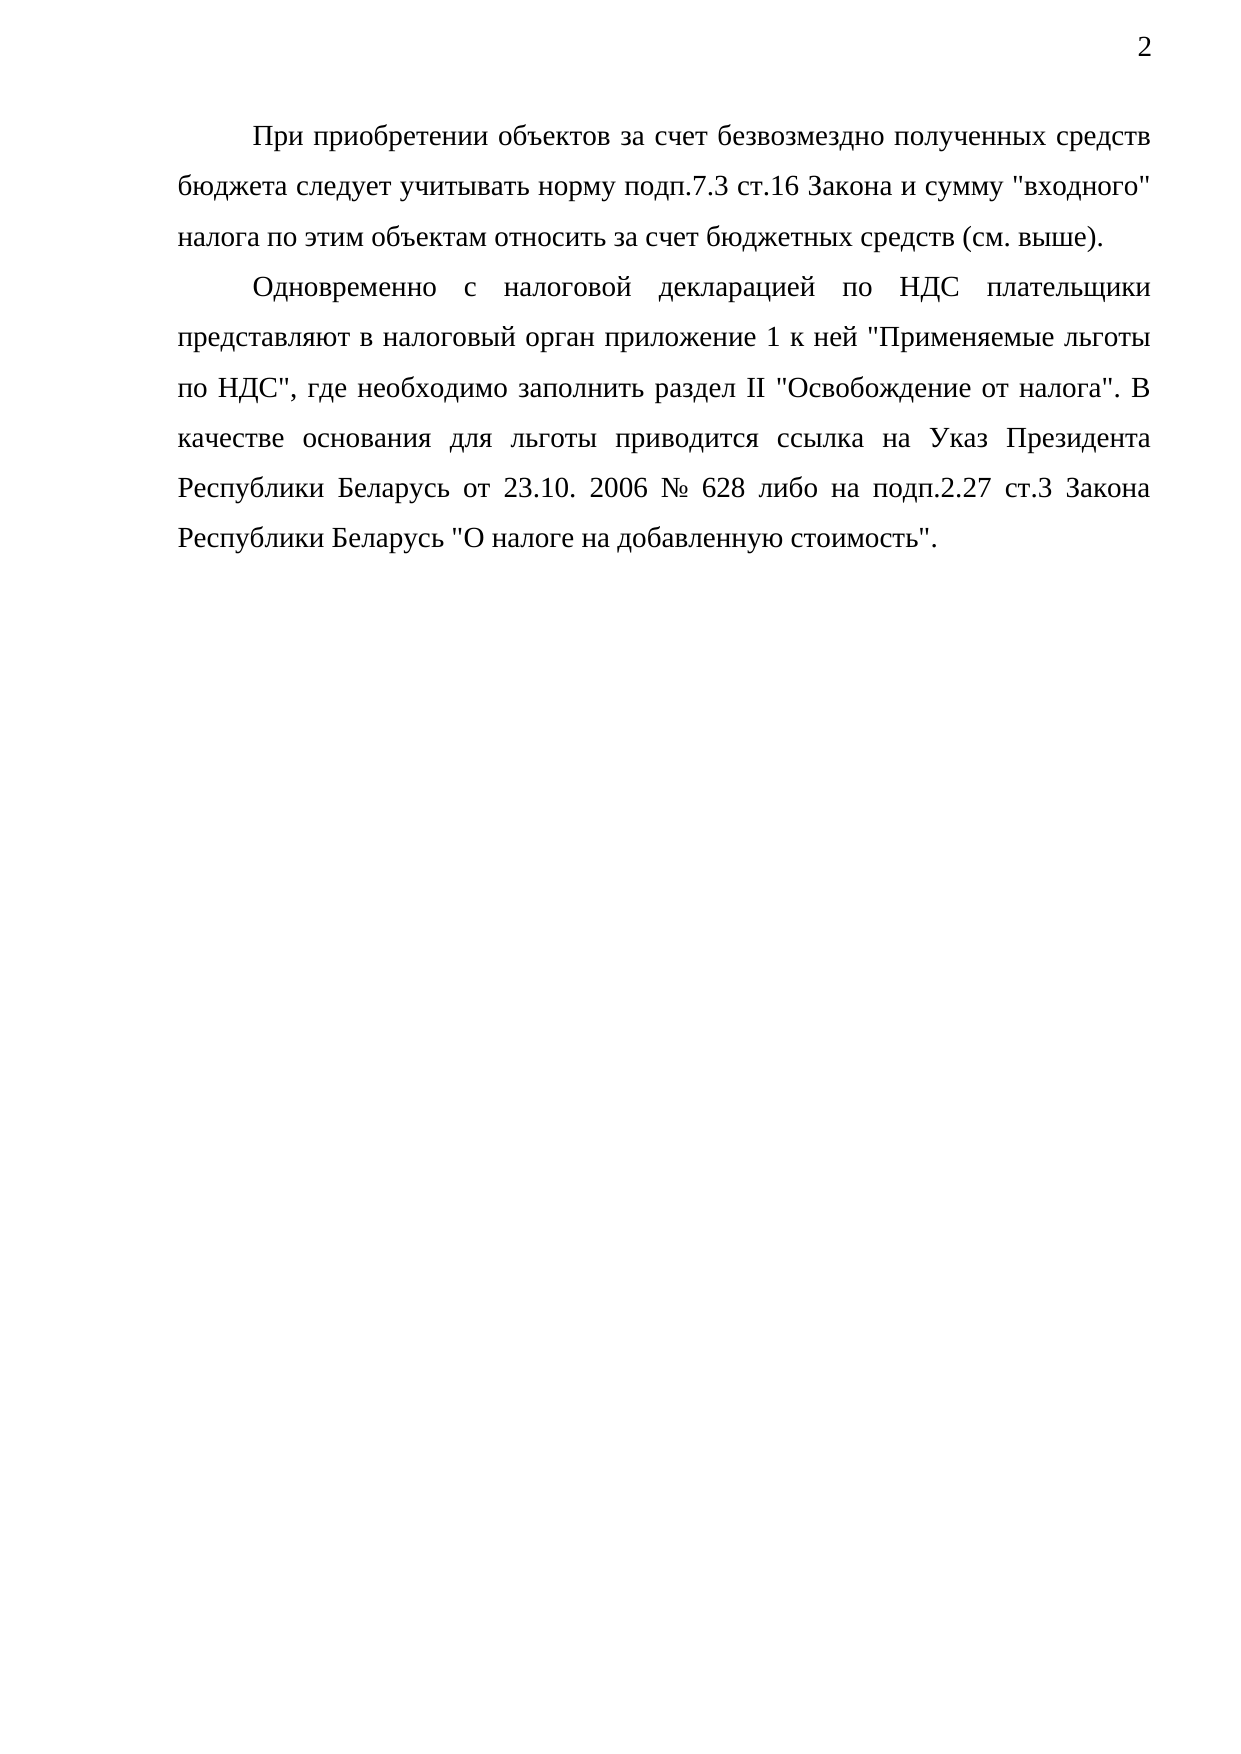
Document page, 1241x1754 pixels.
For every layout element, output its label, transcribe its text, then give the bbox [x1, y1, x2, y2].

text При приобретении объектов за счет безвозмездно полученных средств бюджета следует учитывать норму подп.7.3 ст.16 Закона и сумму "входного" налога по этим объектам относить за счет бюджетных средств (см. выше). [177, 118, 1152, 252]
text Одновременно с налоговой декларацией по НДС плательщики представляют в налоговый орган приложение 1 к ней "Применяемые льготы по НДС", где необходимо заполнить раздел II "Освобождение от налога". В качестве основания для льготы приводится ссылка на Указ Президента Республики Беларусь от 23.10. 2006 № 628 либо на подп.2.27 ст.3 Закона Республики Беларусь "О налоге на добавленную стоимость". [177, 269, 1152, 554]
